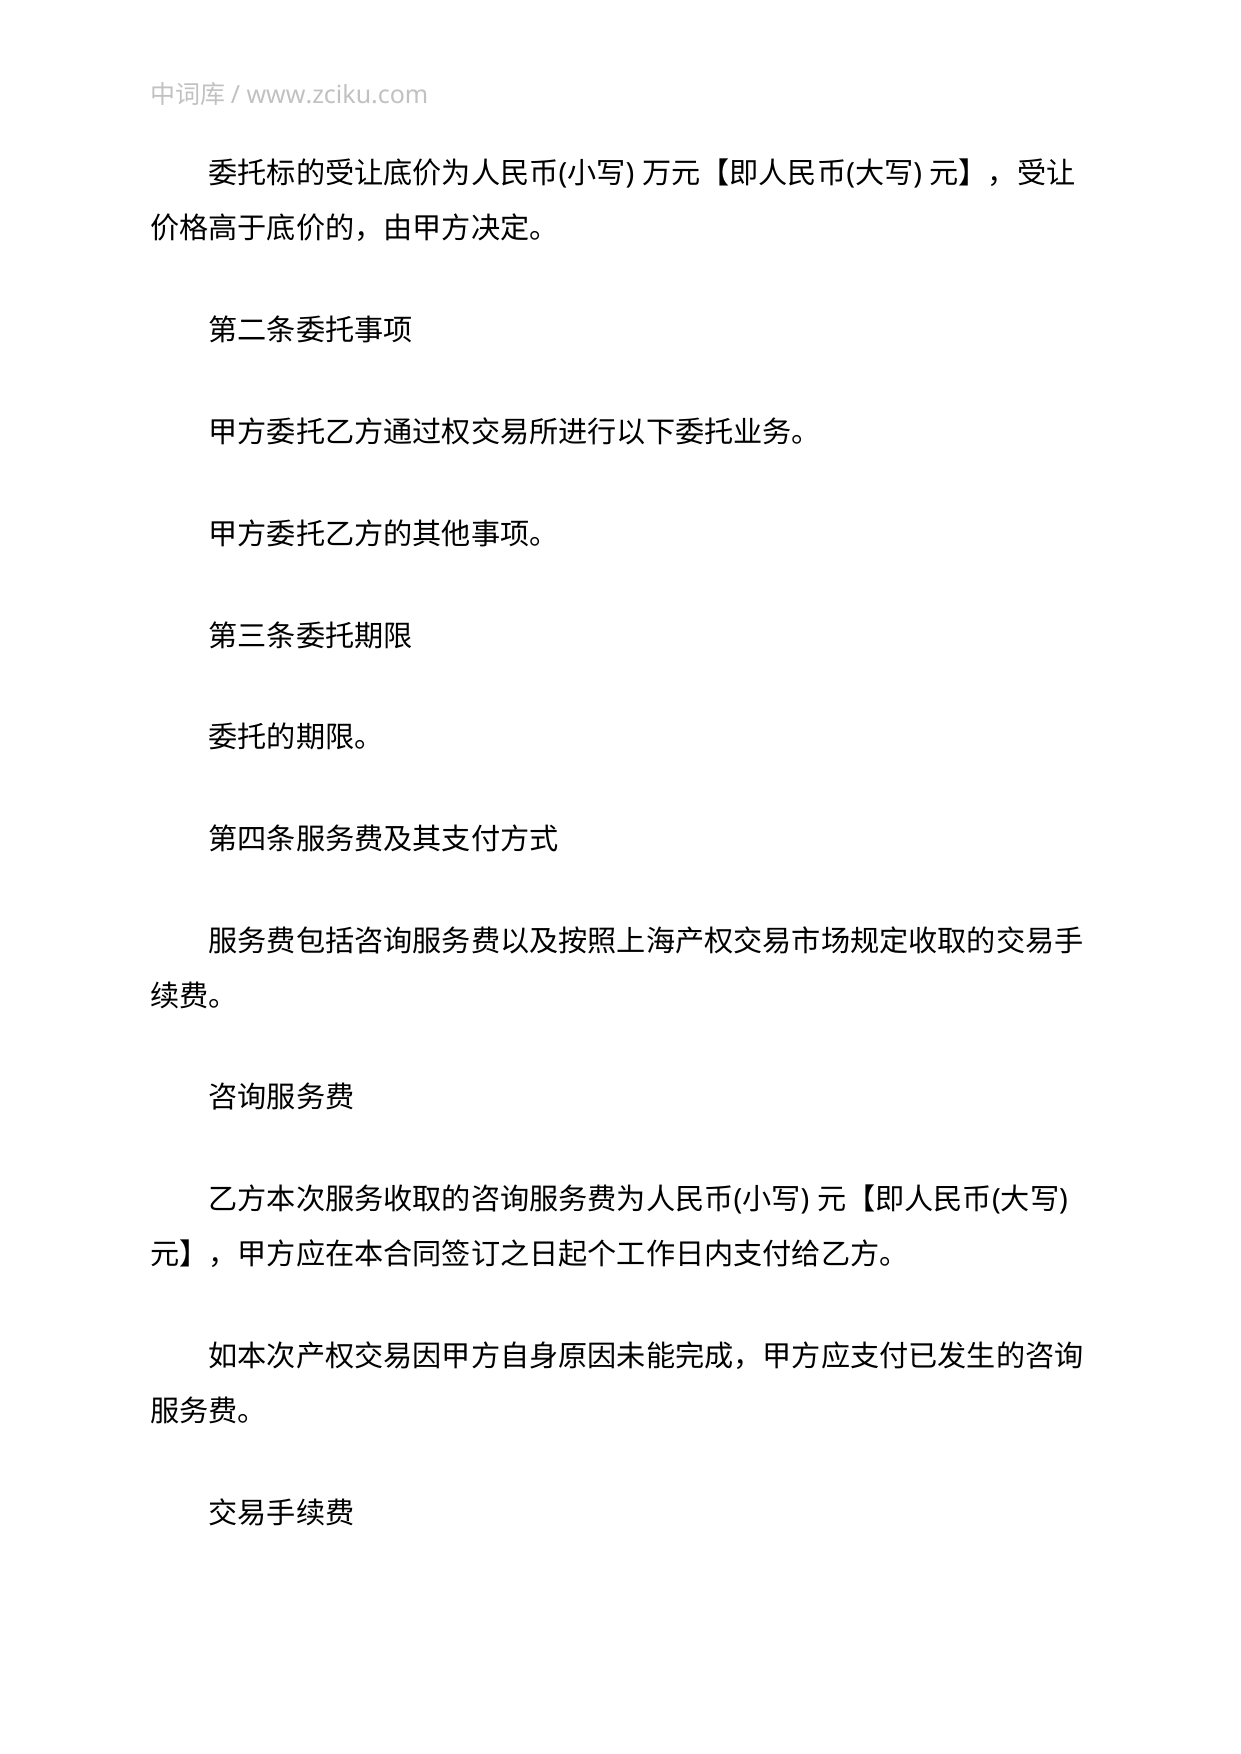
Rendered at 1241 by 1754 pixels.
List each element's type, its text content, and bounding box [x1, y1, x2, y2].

text 第二条委托事项 [150, 307, 1090, 349]
text 第四条服务费及其支付方式 [150, 816, 1090, 858]
text 甲方委托乙方通过权交易所进行以下委托业务。 [150, 408, 1090, 451]
text 甲方委托乙方的其他事项。 [150, 510, 1090, 553]
text 咨询服务费 [150, 1074, 1090, 1116]
text 第三条委托期限 [150, 612, 1090, 654]
text 委托的期限。 [150, 714, 1090, 756]
text 交易手续费 [150, 1489, 1090, 1532]
text 服务费包括咨询服务费以及按照上海产权交易市场规定收取的交易手续费。 [150, 917, 1090, 1014]
text 乙方本次服务收取的咨询服务费为人民币(小写) 元【即人民币(大写) 元】，甲方应在本合同签订之日起个工作日内支付给乙方。 [150, 1176, 1090, 1273]
text 如本次产权交易因甲方自身原因未能完成，甲方应支付已发生的咨询服务费。 [150, 1333, 1090, 1430]
text 委托标的受让底价为人民币(小写) 万元【即人民币(大写) 元】，受让价格高于底价的，由甲方决定。 [150, 150, 1090, 247]
